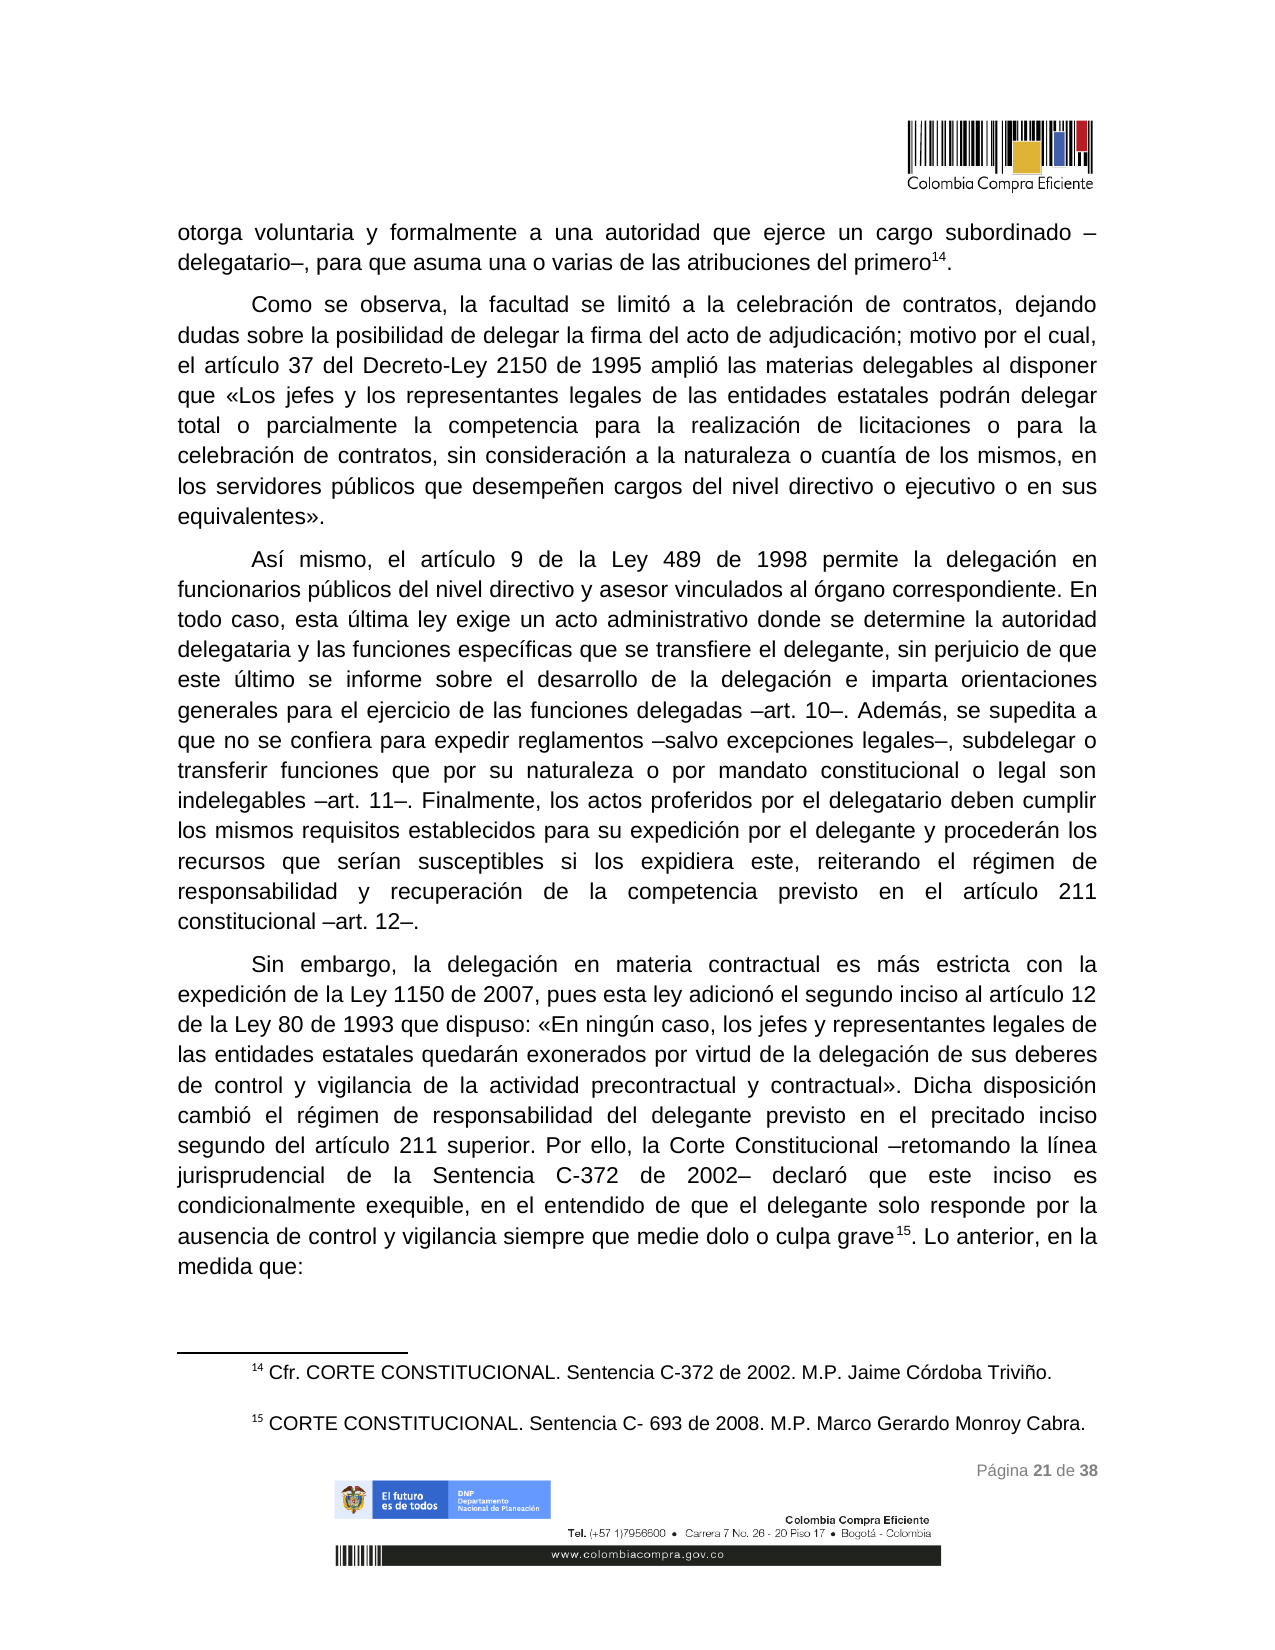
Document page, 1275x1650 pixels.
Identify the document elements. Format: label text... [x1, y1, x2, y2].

text Así mismo, el artículo 9 de la Ley 489 de 1998 permite la delegación en funcionarios públicos del nivel directivo y asesor vinculados al órgano correspondiente. En todo caso, esta última ley exige un acto administrativo donde se determine la autoridad delegataria y las funciones específicas que se transfiere el delegante, sin perjuicio de que este último se informe sobre el desarrollo de la delegación e imparta orientaciones generales para el ejercicio de las funciones delegadas –art. 10–. Además, se supedita a que no se confiera para expedir reglamentos –salvo excepciones legales–, subdelegar o transferir funciones que por su naturaleza o por mandato constitucional o legal son indelegables –art. 11–. Finalmente, los actos proferidos por el delegatario deben cumplir los mismos requisitos establecidos para su expedición por el delegante y procederán los recursos que serían susceptibles si los expidiera este, reiterando el régimen de responsabilidad y recuperación de la competencia previsto en el artículo 211 constitucional –art. 12–. [177, 546, 1098, 934]
text Como se observa, la facultad se limitó a la celebración de contratos, dejando dudas sobre la posibilidad de delegar la firma del acto de adjudicación; motivo por el cual, el artículo 37 del Decreto-Ley 2150 de 1995 amplió las materias delegables al disponer que «Los jefes y los representantes legales de las entidades estatales podrán delegar total o parcialmente la competencia para la realización de licitaciones o para la celebración de contratos, sin consideración a la naturaleza o cuantía de los mismos, en los servidores públicos que desempeñen cargos del nivel directivo o ejecutivo o en sus equivalentes». [177, 291, 1098, 529]
picture [899, 114, 1099, 196]
text Sin embargo, la delegación en materia contractual es más estricta con la expedición de la Ley 1150 de 2007, pues esta ley adicionó el segundo inciso al artículo 12 de la Ley 80 de 1993 que dispuso: «En ningún caso, los jefes y representantes legales de las entidades estatales quedarán exonerados por virtud de la delegación de sus deberes de control y vigilancia de la actividad precontractual y contractual». Dicha disposición cambió el régimen de responsabilidad del delegante previsto en el precitado inciso segundo del artículo 211 superior. Por ello, la Corte Constitucional –retomando la línea jurisprudencial de la Sentencia C-372 de 2002– declaró que este inciso es condicionalmente exequible, en el entendido de que el delegante solo responde por la ausencia de control y vigilancia siempre que medie dolo o culpa grave. Lo anterior, en la medida que: [177, 951, 1098, 1279]
picture [334, 1480, 942, 1566]
text En cuanto a la delegación, se tiene que es una técnica organizacional que implica una actuación administrativa mediante la cual el titular de una función –delegante–, previa autorización expresa por parte del órgano que asignó originariamente la competencia, le otorga voluntaria y formalmente a una autoridad que ejerce un cargo subordinado –delegatario–, para que asuma una o varias de las atribuciones del primero. [177, 218, 1098, 275]
